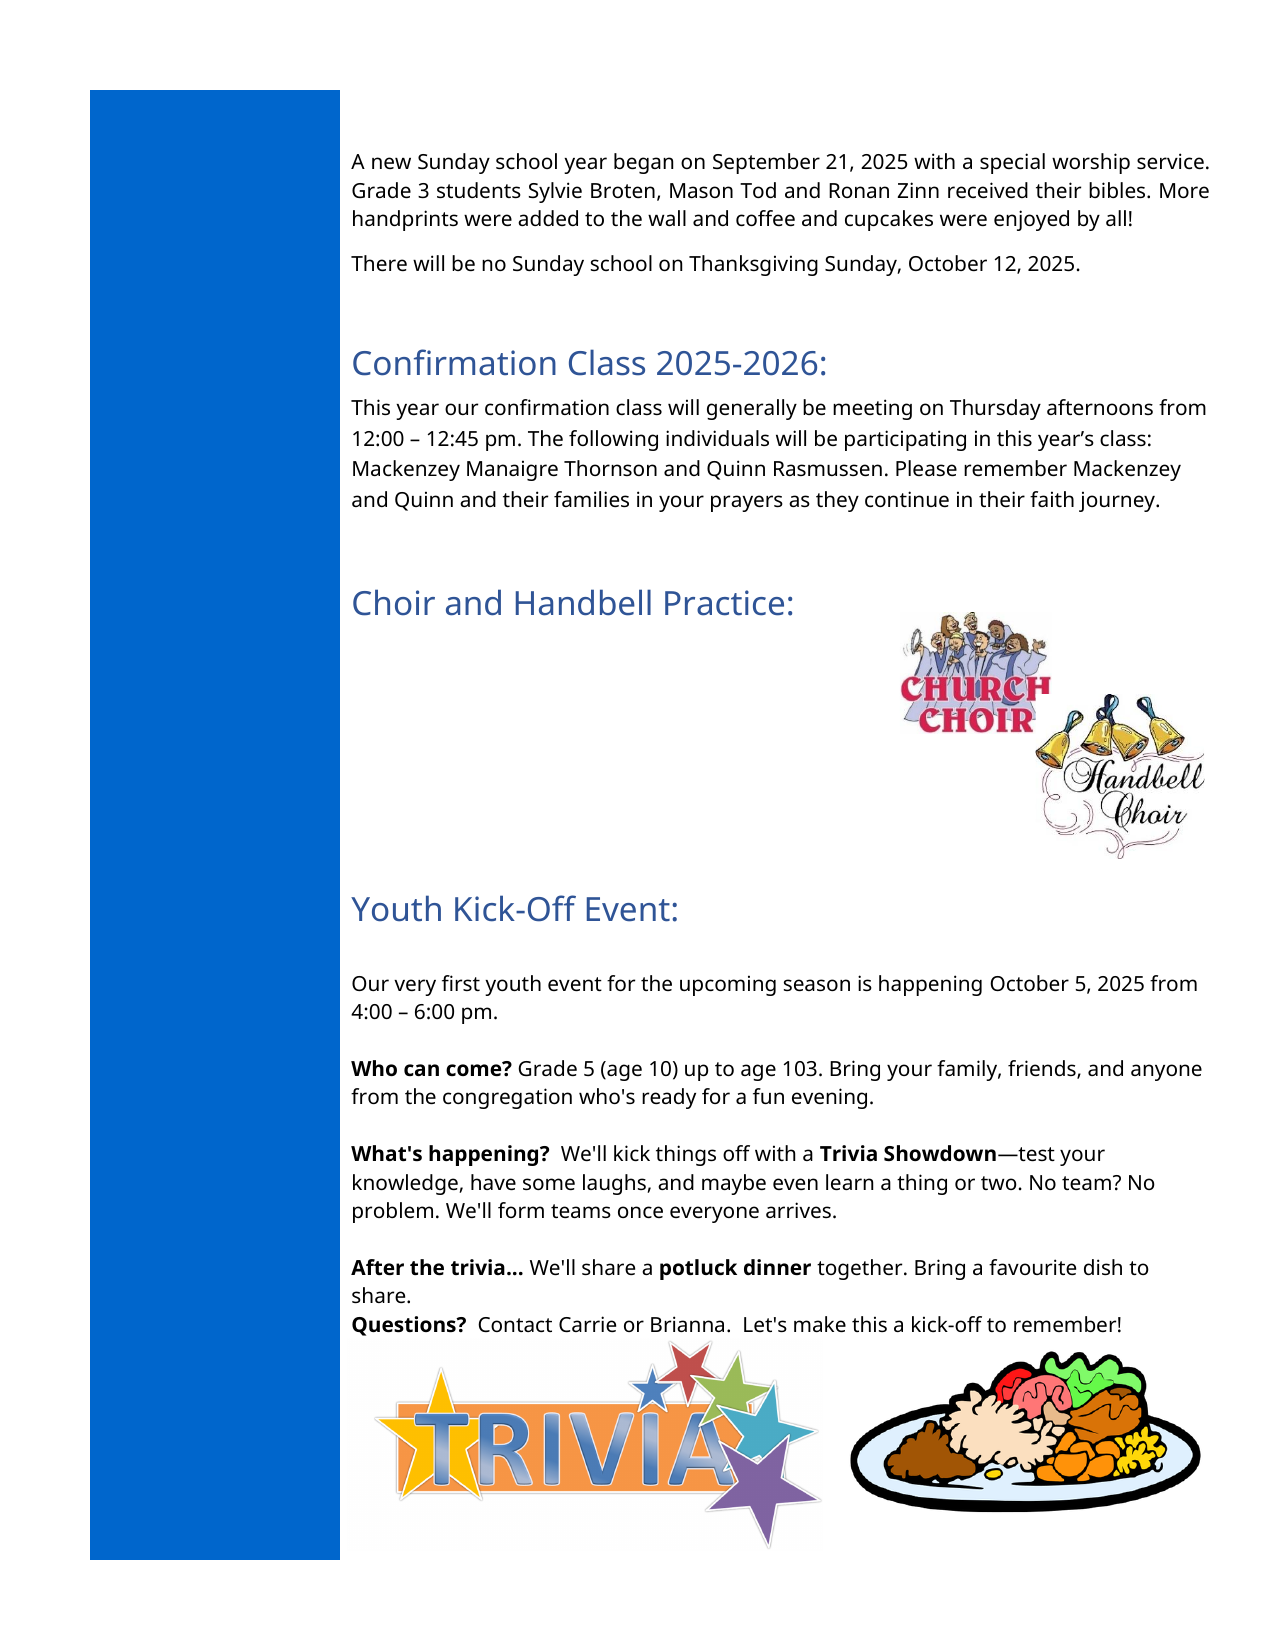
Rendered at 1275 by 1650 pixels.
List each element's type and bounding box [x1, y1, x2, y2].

picture [841, 1338, 1218, 1528]
picture [346, 1338, 823, 1551]
picture [899, 612, 1205, 859]
table_cell [90, 90, 340, 1560]
table_cell [340, 90, 1223, 1560]
